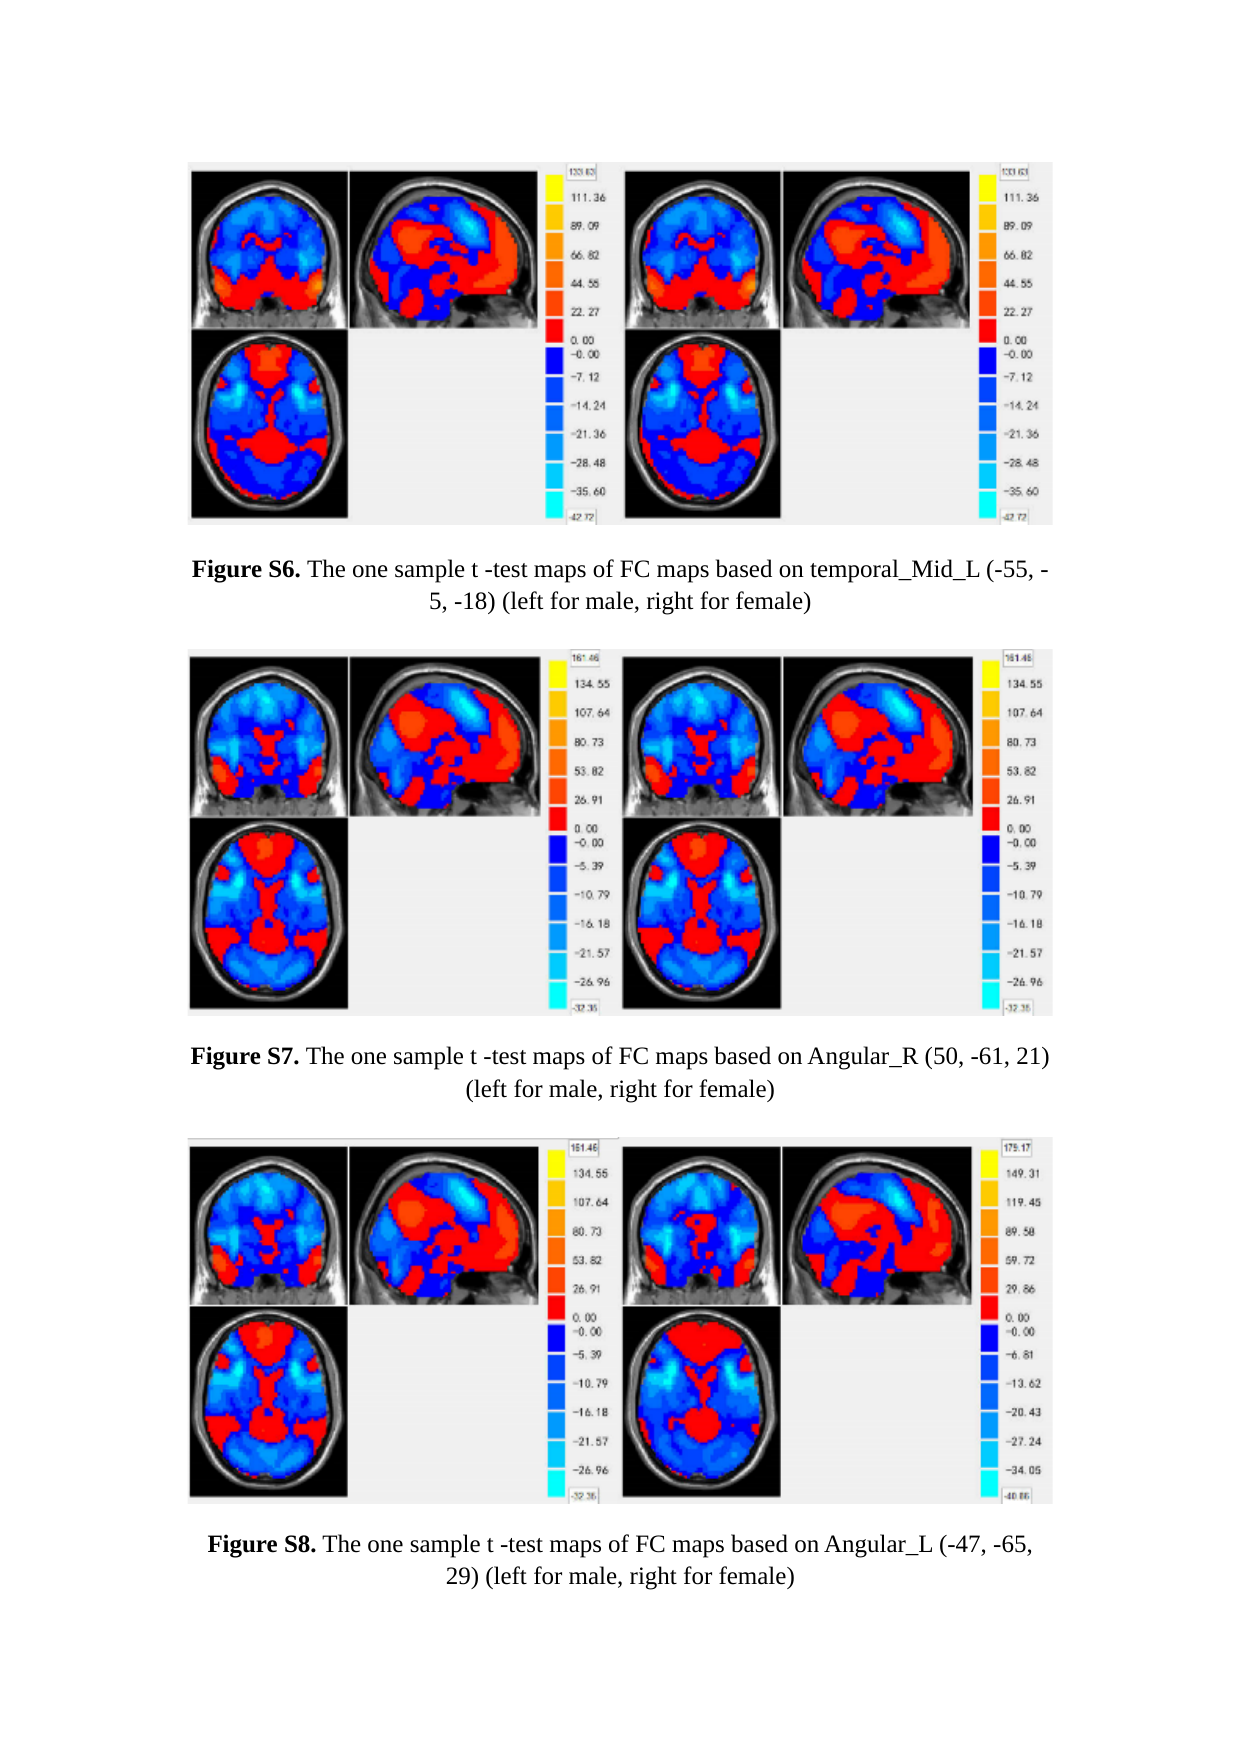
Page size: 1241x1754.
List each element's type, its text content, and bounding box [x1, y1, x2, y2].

text Figure S8. The one sample t -test maps of FC maps based on Angular_L (-47, -65, 29) (left for male, right for female) [187, 1527, 1053, 1592]
picture [187, 162, 1053, 525]
text Figure S7. The one sample t -test maps of FC maps based on Angular_R (50, -61, 21) (left for male, right for female) [187, 1039, 1053, 1104]
text Figure S6. The one sample t -test maps of FC maps based on temporal_Mid_L (-55, -5, -18) (left for male, right for female) [187, 552, 1053, 617]
picture [187, 649, 1053, 1016]
picture [187, 1137, 1053, 1504]
